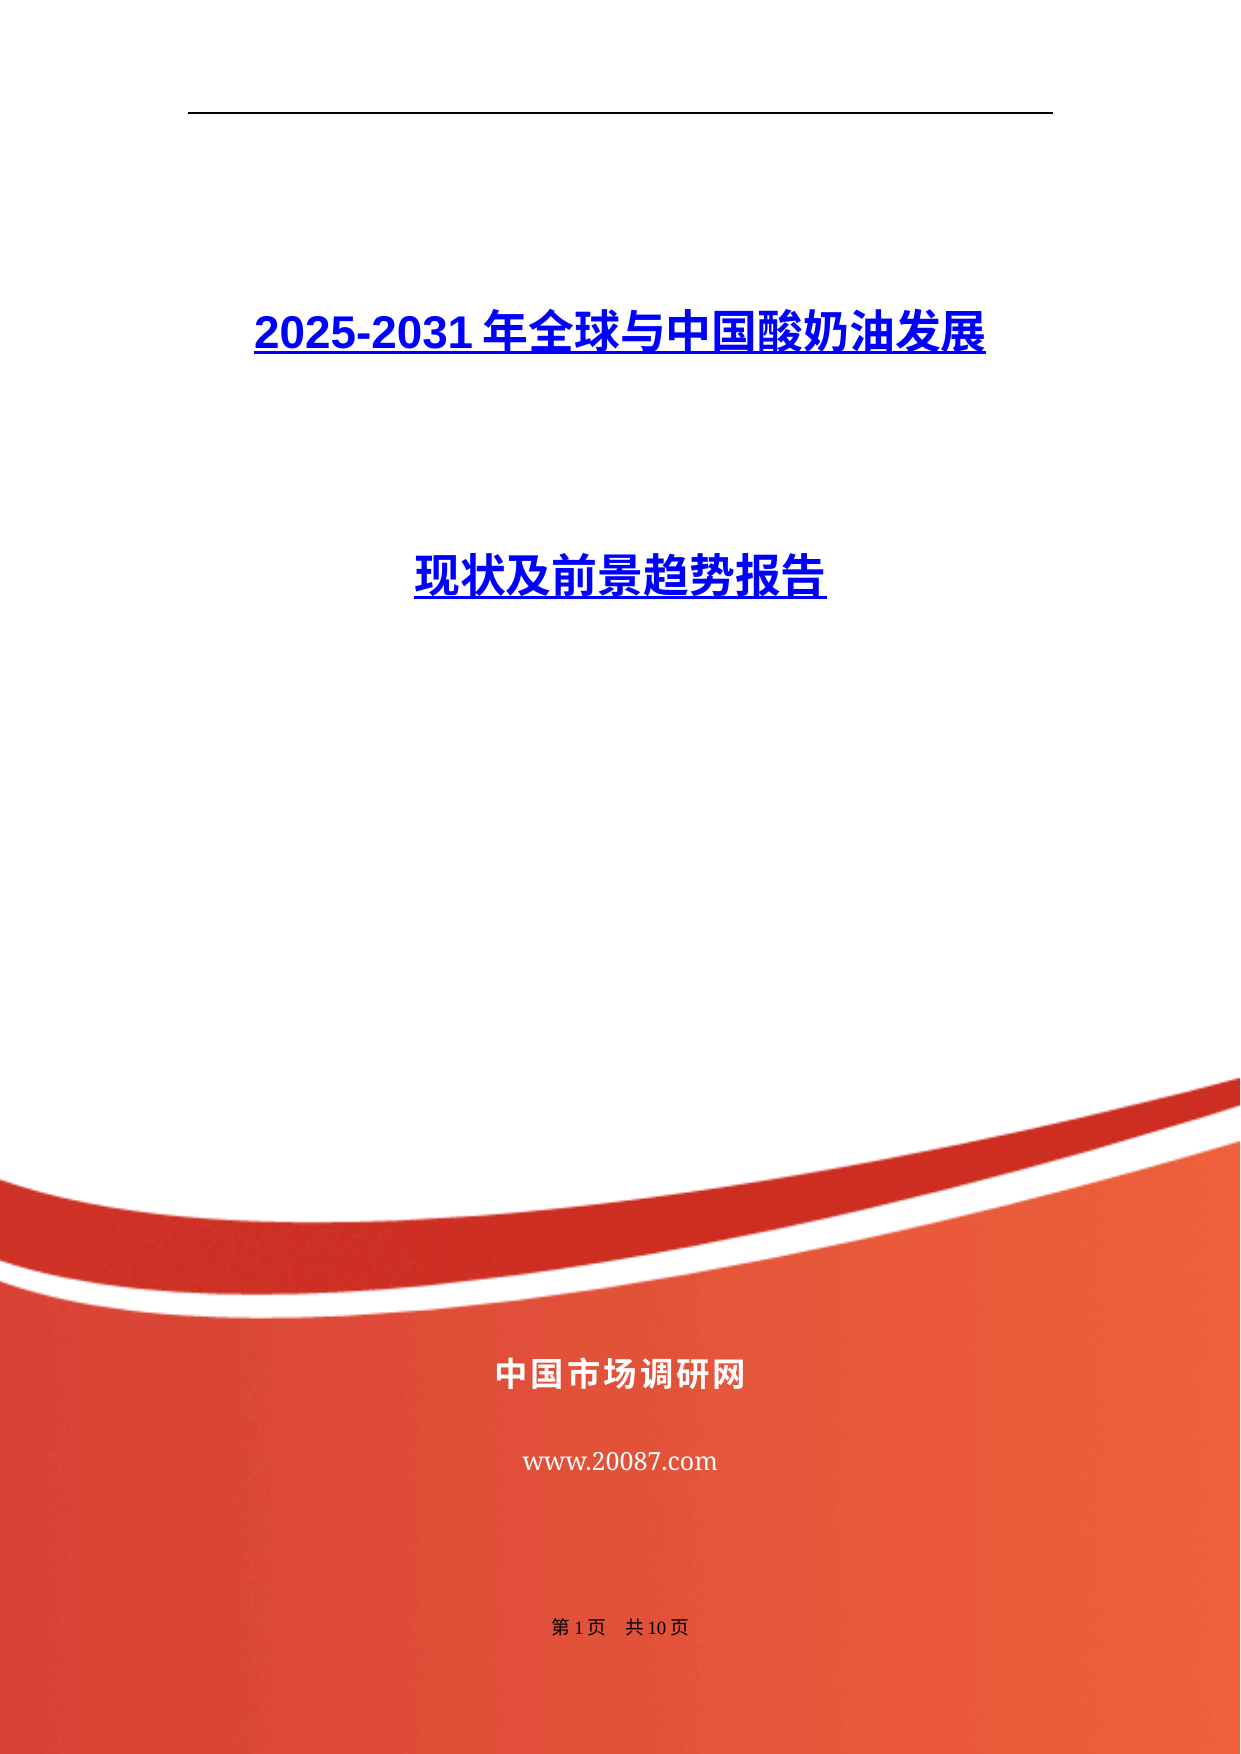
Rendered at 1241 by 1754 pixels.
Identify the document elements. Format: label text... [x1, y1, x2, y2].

subtitle 中国市场调研网 [187, 1339, 1053, 1404]
text www.20087.com [187, 1428, 1053, 1493]
picture [0, 1006, 1241, 1754]
table_header 2025-2031年全球与中国酸奶油发展现状及前景趋势报告 [188, 207, 1053, 773]
